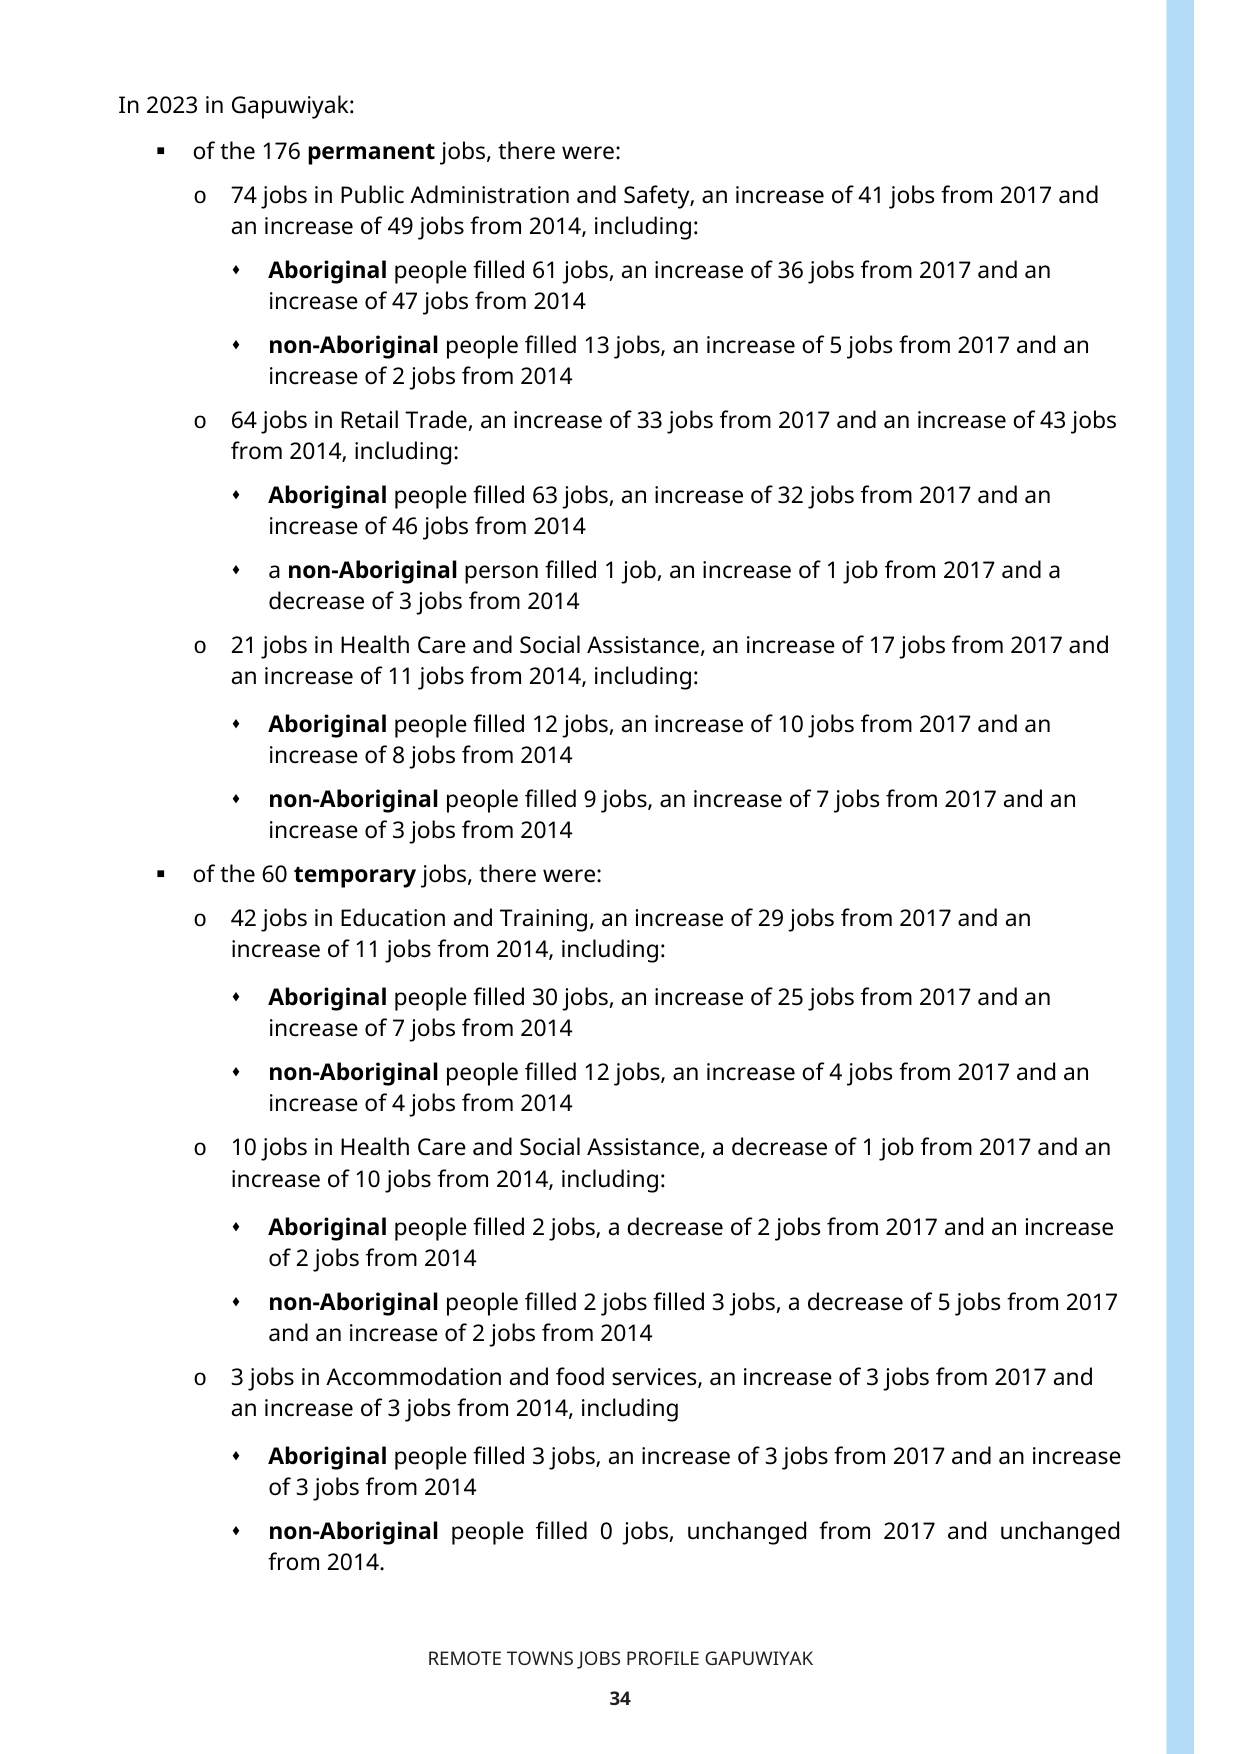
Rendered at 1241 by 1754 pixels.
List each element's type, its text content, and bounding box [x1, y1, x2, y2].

text Aboriginal people filled 2 jobs, a decrease of 2 jobs from 2017 and an increase of 2 jobs from 2014 [231, 1210, 1122, 1273]
text non-Aboriginal people filled 2 jobs filled 3 jobs, a decrease of 5 jobs from 2017 and an increase of 2 jobs from 2014 [231, 1285, 1122, 1348]
text 74 jobs in Public Administration and Safety, an increase of 41 jobs from 2017 and an increase of 49 jobs from 2014, including: [193, 179, 1122, 241]
text Aboriginal people filled 12 jobs, an increase of 10 jobs from 2017 and an increase of 8 jobs from 2014 [231, 708, 1122, 771]
text non-Aboriginal people filled 13 jobs, an increase of 5 jobs from 2017 and an increase of 2 jobs from 2014 [231, 329, 1122, 391]
text a non-Aboriginal person filled 1 job, an increase of 1 job from 2017 and a decrease of 3 jobs from 2014 [231, 554, 1122, 616]
text Aboriginal people filled 61 jobs, an increase of 36 jobs from 2017 and an increase of 47 jobs from 2014 [231, 254, 1122, 316]
text Aboriginal people filled 30 jobs, an increase of 25 jobs from 2017 and an increase of 7 jobs from 2014 [231, 981, 1122, 1044]
text In 2023 in Gapuwiyak: [118, 89, 1122, 120]
text 64 jobs in Retail Trade, an increase of 33 jobs from 2017 and an increase of 43 jobs from 2014, including: [193, 404, 1122, 466]
text 21 jobs in Health Care and Social Assistance, an increase of 17 jobs from 2017 and an increase of 11 jobs from 2014, including: [193, 629, 1122, 691]
text 10 jobs in Health Care and Social Assistance, a decrease of 1 job from 2017 and an increase of 10 jobs from 2014, including: [193, 1131, 1122, 1194]
text Aboriginal people filled 3 jobs, an increase of 3 jobs from 2017 and an increase of 3 jobs from 2014 [231, 1440, 1122, 1502]
text Aboriginal people filled 63 jobs, an increase of 32 jobs from 2017 and an increase of 46 jobs from 2014 [231, 479, 1122, 541]
text of the 176 permanent jobs, there were: [155, 135, 1122, 166]
text non-Aboriginal people filled 9 jobs, an increase of 7 jobs from 2017 and an increase of 3 jobs from 2014 [231, 783, 1122, 846]
text of the 60 temporary jobs, there were: [155, 858, 1122, 889]
text non-Aboriginal people filled 12 jobs, an increase of 4 jobs from 2017 and an increase of 4 jobs from 2014 [231, 1056, 1122, 1119]
text 3 jobs in Accommodation and food services, an increase of 3 jobs from 2017 and an increase of 3 jobs from 2014, including [193, 1360, 1122, 1423]
text non-Aboriginal people filled 0 jobs, unchanged from 2017 and unchanged from 2014. [231, 1515, 1122, 1577]
text 42 jobs in Education and Training, an increase of 29 jobs from 2017 and an increase of 11 jobs from 2014, including: [193, 902, 1122, 964]
